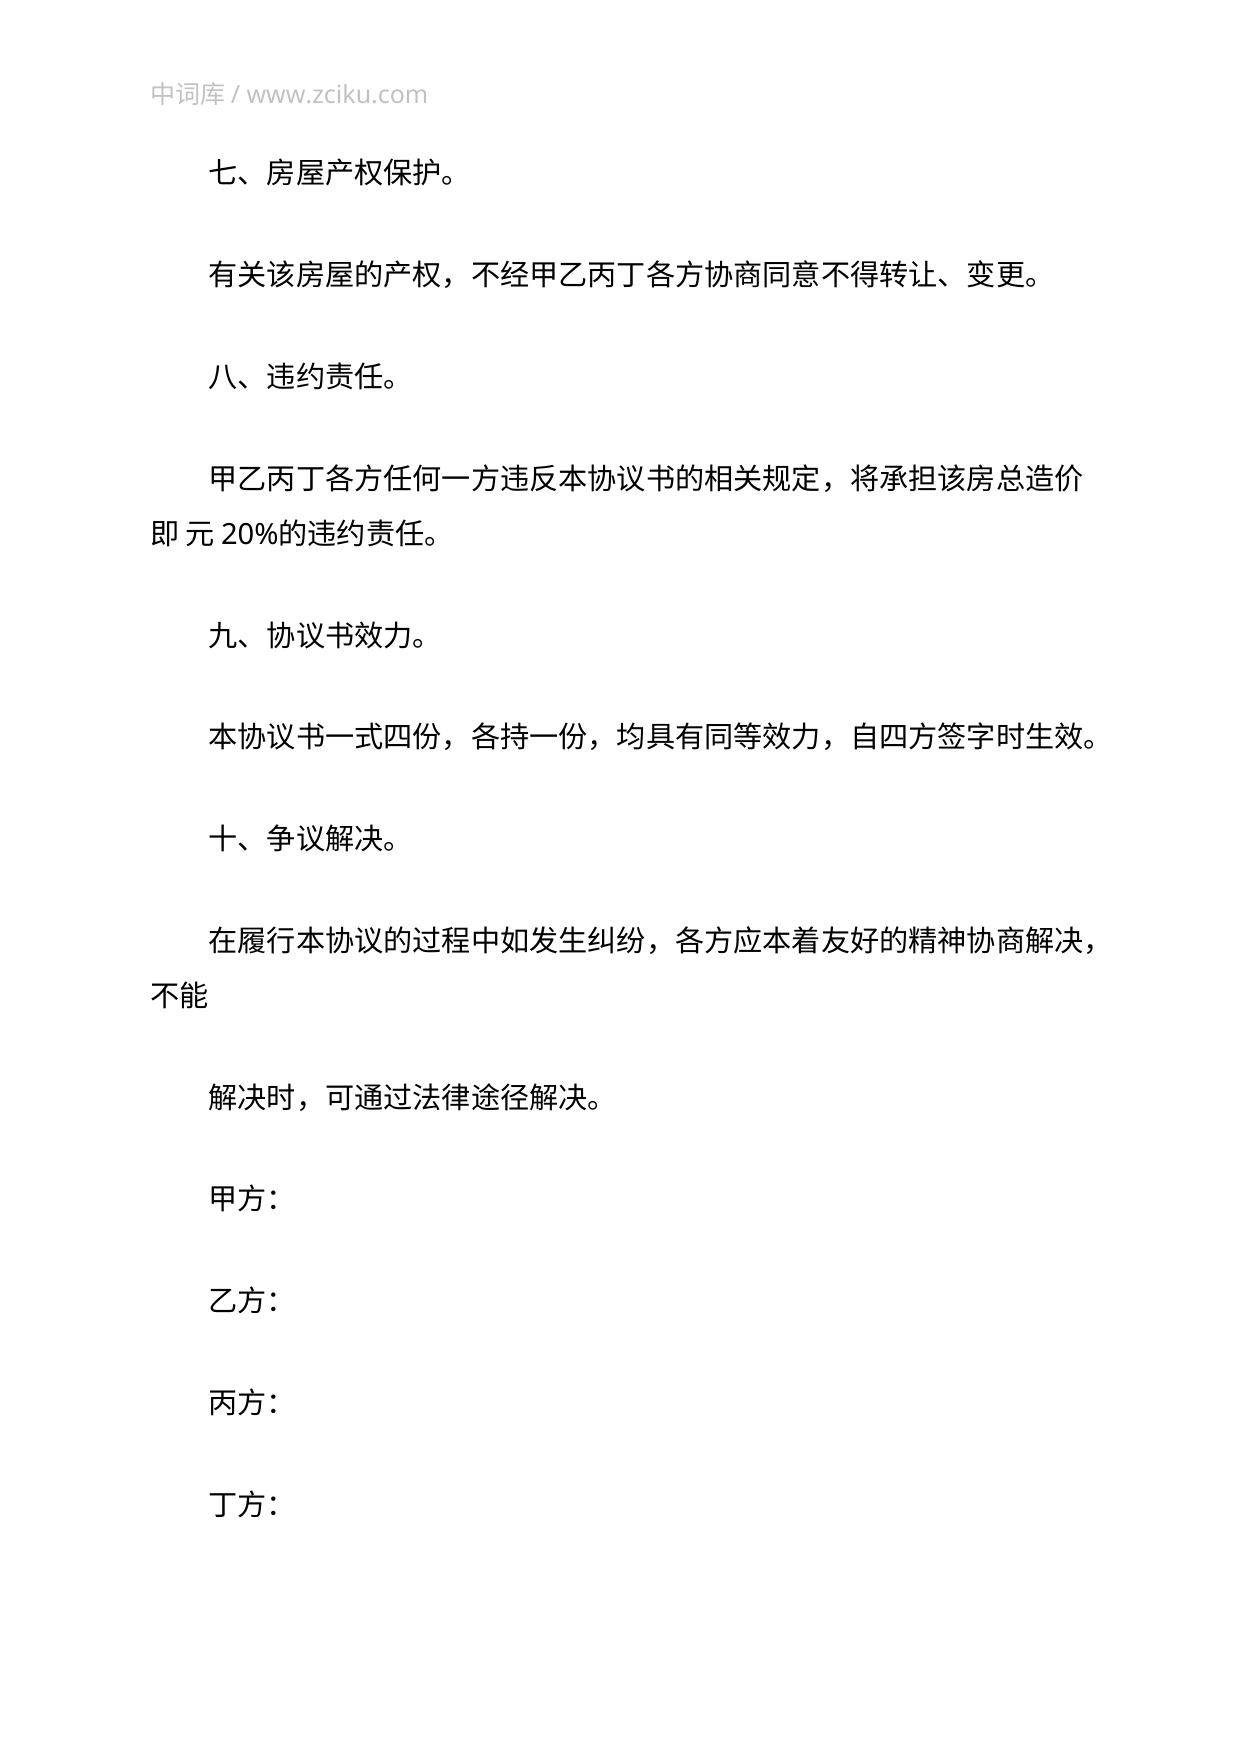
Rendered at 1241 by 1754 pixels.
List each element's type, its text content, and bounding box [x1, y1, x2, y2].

text 九、协议书效力。 [150, 612, 1090, 654]
text 十、争议解决。 [150, 816, 1090, 858]
text 乙方： [150, 1278, 1090, 1320]
text 甲乙丙丁各方任何一方违反本协议书的相关规定，将承担该房总造价即 元20%的违约责任。 [150, 455, 1090, 553]
text 在履行本协议的过程中如发生纠纷，各方应本着友好的精神协商解决，不能 [150, 917, 1090, 1015]
text 有关该房屋的产权，不经甲乙丙丁各方协商同意不得转让、变更。 [150, 252, 1090, 294]
text 丙方： [150, 1379, 1090, 1422]
text 八、违约责任。 [150, 353, 1090, 396]
text 丁方： [150, 1481, 1090, 1523]
text 解决时，可通过法律途径解决。 [150, 1074, 1090, 1116]
text 甲方： [150, 1176, 1090, 1218]
text 本协议书一式四份，各持一份，均具有同等效力，自四方签字时生效。 [150, 714, 1090, 756]
text 七、房屋产权保护。 [150, 150, 1090, 192]
